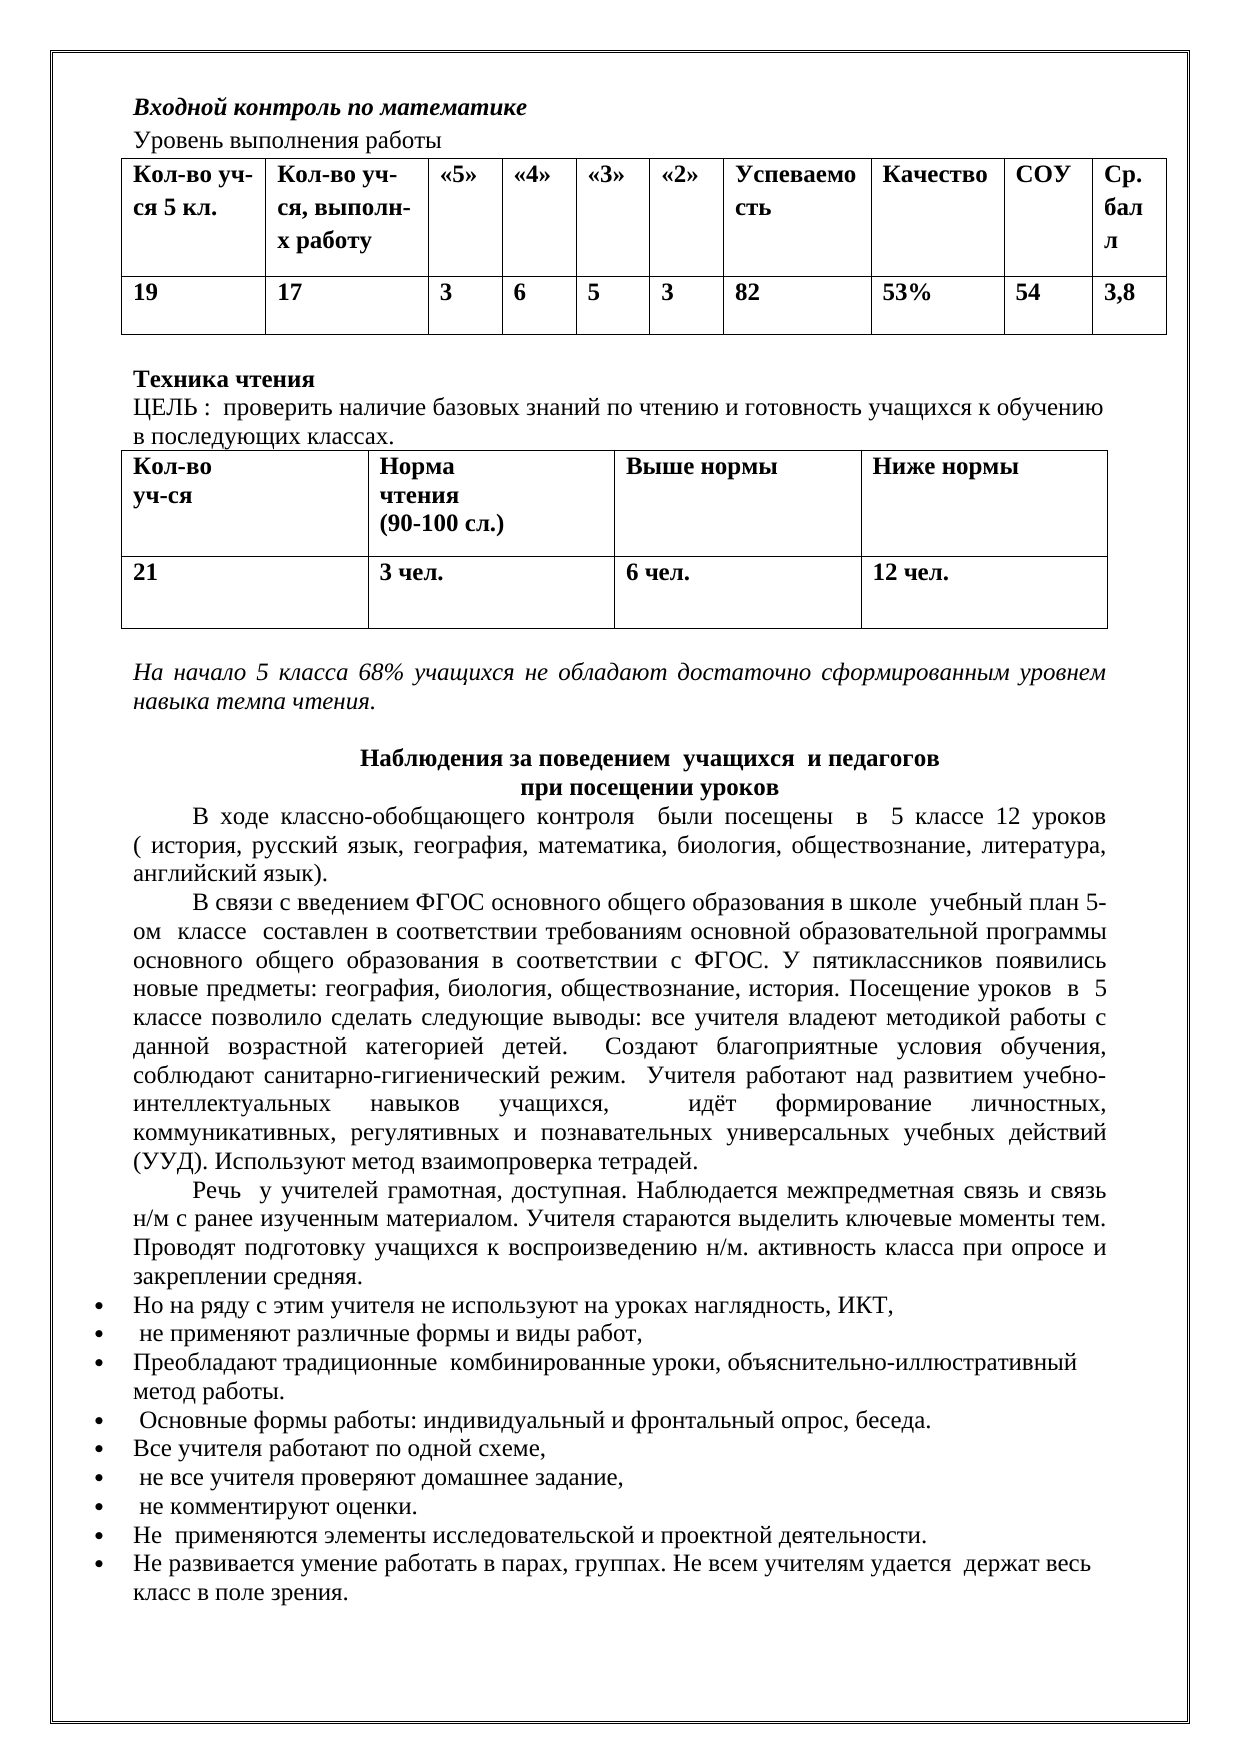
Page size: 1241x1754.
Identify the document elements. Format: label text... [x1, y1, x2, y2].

table_cell 3 чел. [369, 557, 614, 627]
list не все учителя проверяют домашнее задание, [95, 1462, 1107, 1491]
table_header «4» [503, 159, 576, 276]
table_cell 53% [872, 277, 1004, 334]
table_cell 5 [577, 277, 649, 334]
list Все учителя работают по одной схеме, [95, 1433, 1107, 1462]
table_header «3» [577, 159, 649, 276]
list не применяют различные формы и виды работ, [95, 1318, 1107, 1347]
text Уровень выполнения работы [133, 125, 1107, 154]
table_cell 3 [429, 277, 502, 334]
table_cell 19 [122, 277, 265, 334]
table_header «5» [429, 159, 502, 276]
text при посещении уроков [133, 772, 1107, 801]
table_cell 17 [266, 277, 428, 334]
table_header СОУ [1005, 159, 1092, 276]
table_header Ср. балл [1093, 159, 1166, 276]
table_header «2» [650, 159, 723, 276]
table_header Кол-во уч-ся 5 кл. [122, 159, 265, 276]
text Входной контроль по математике [133, 92, 1107, 121]
table_cell 6 чел. [615, 557, 861, 627]
table_header Успеваемость [724, 159, 871, 276]
table_cell 3 [650, 277, 723, 334]
table_header Качество [872, 159, 1004, 276]
table_cell 3,8 [1093, 277, 1166, 334]
list Но на ряду с этим учителя не используют на уроках наглядность, ИКТ, [95, 1290, 1107, 1318]
list Преобладают традиционные комбинированные уроки, объяснительно-иллюстративный метод работы. [95, 1347, 1107, 1405]
table_header Кол-во уч-ся, выполн-х работу [266, 159, 428, 276]
text Речь у учителей грамотная, доступная. Наблюдается межпредметная связь и связь н/м с ранее изученным материалом. Учителя стараются выделить ключевые моменты тем. Проводят подготовку учащихся к воспроизведению н/м. активность класса при опросе и закреплении средняя. [133, 1175, 1107, 1290]
table_header Ниже нормы [862, 451, 1107, 556]
table_cell 21 [122, 557, 368, 627]
text В связи с введением ФГОС основного общего образования в школе учебный план 5-ом классе составлен в соответствии требованиям основной образовательной программы основного общего образования в соответствии с ФГОС. У пятиклассников появились новые предметы: география, биология, обществознание, история. Посещение уроков в 5 классе позволило сделать следующие выводы: все учителя владеют методикой работы с данной возрастной категорией детей. Создают благоприятные условия обучения, соблюдают санитарно-гигиенический режим. Учителя работают над развитием учебно-интеллектуальных навыков учащихся, идёт формирование личностных, коммуникативных, регулятивных и познавательных универсальных учебных действий (УУД). Используют метод взаимопроверка тетрадей. [133, 887, 1107, 1175]
list Основные формы работы: индивидуальный и фронтальный опрос, беседа. [95, 1405, 1107, 1433]
table_cell 54 [1005, 277, 1092, 334]
text Наблюдения за поведением учащихся и педагогов [133, 743, 1107, 772]
list Не применяются элементы исследовательской и проектной деятельности. [95, 1520, 1107, 1548]
text В ходе классно-обобщающего контроля были посещены в 5 классе 12 уроков ( история, русский язык, география, математика, биология, обществознание, литература, английский язык). [133, 801, 1107, 887]
table_header Норма чтения (90-100 сл.) [369, 451, 614, 556]
list Не развивается умение работать в парах, группах. Не всем учителям удается держат весь класс в поле зрения. [95, 1548, 1107, 1606]
table_cell 6 [503, 277, 576, 334]
table_header Выше нормы [615, 451, 861, 556]
table_header Кол-во уч-ся [122, 451, 368, 556]
table_cell 82 [724, 277, 871, 334]
list не комментируют оценки. [95, 1491, 1107, 1520]
text На начало 5 класса 68% учащихся не обладают достаточно сформированным уровнем навыка темпа чтения. [133, 657, 1107, 715]
text Техника чтения ЦЕЛЬ : проверить наличие базовых знаний по чтению и готовность учащихся к обучению в последующих классах. [133, 364, 1107, 450]
table_cell 12 чел. [862, 557, 1107, 627]
